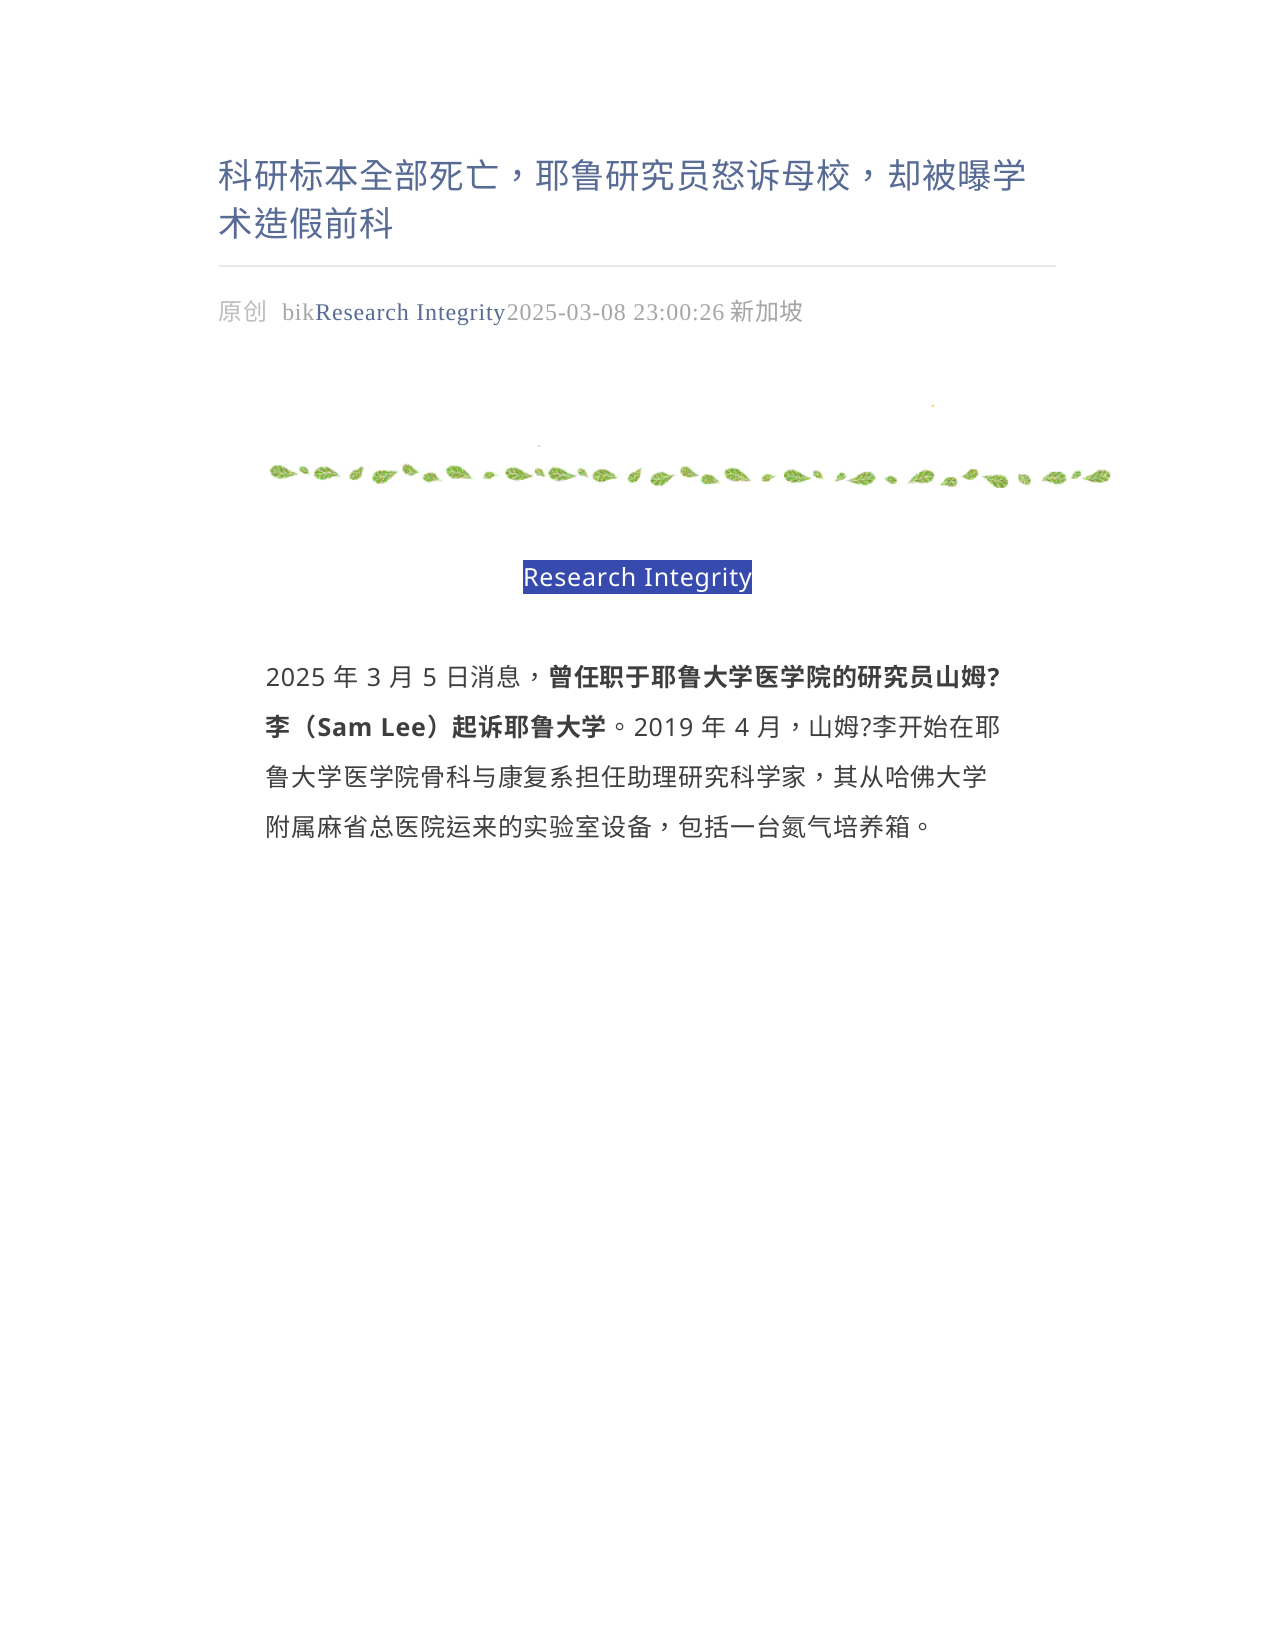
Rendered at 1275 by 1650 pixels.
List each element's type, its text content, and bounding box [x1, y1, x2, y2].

title 科研标本全部死亡，耶鲁研究员怒诉母校，却被曝学术造假前科 [219, 150, 1056, 265]
text Research Integrity [276, 551, 999, 594]
list 原创 bikResearch Integrity2025-03-08 23:00:26新加坡 [219, 287, 1056, 327]
text 2025 年 3 月 5 日消息，曾任职于耶鲁大学医学院的研究员山姆?李（Sam Lee）起诉耶鲁大学。2019 年 4 月，山姆?李开始在耶鲁大学医学院骨科与康复系担任助理研究科学家，其从哈佛大学附属麻省总医院运来的实验室设备，包括一台氮气培养箱。 [266, 644, 1009, 844]
picture [237, 342, 1138, 488]
